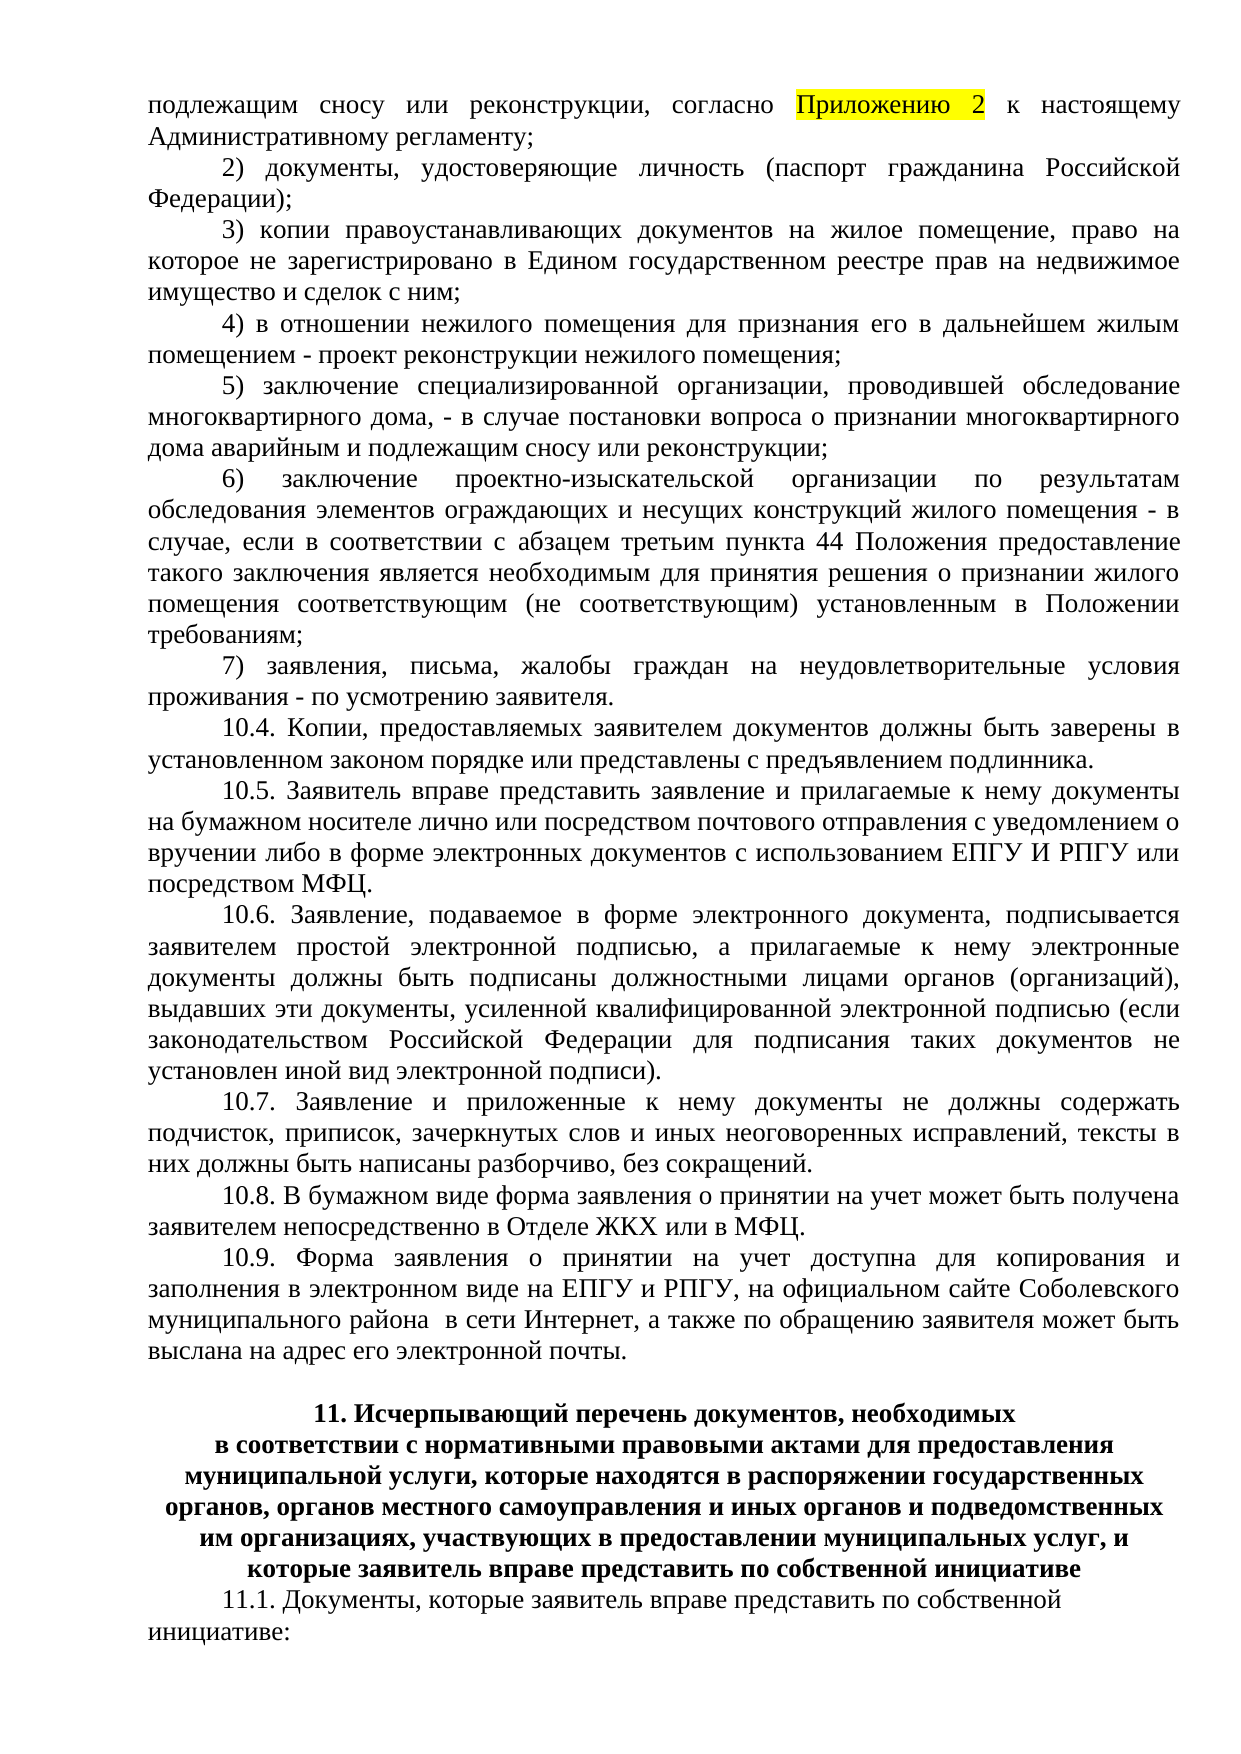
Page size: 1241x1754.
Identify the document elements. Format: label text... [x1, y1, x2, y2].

text 10.5. Заявитель вправе представить заявление и прилагаемые к нему документы на бумажном носителе лично или посредством почтового отправления с уведомлением о вручении либо в форме электронных документов с использованием ЕПГУ И РПГУ или посредством МФЦ. [148, 774, 1181, 898]
text в соответствии с нормативными правовыми актами для предоставления муниципальной услуги, которые находятся в распоряжении государственных органов, органов местного самоуправления и иных органов и подведомственных им организациях, участвующих в предоставлении муниципальных услуг, и которые заявитель вправе представить по собственной инициативе [148, 1428, 1181, 1584]
text 11. Исчерпывающий перечень документов, необходимых [148, 1397, 1181, 1428]
text 10.4. Копии, предоставляемых заявителем документов должны быть заверены в установленном законом порядке или представлены с предъявлением подлинника. [148, 712, 1181, 774]
text 10.6. Заявление, подаваемое в форме электронного документа, подписывается заявителем простой электронной подписью, а прилагаемые к нему электронные документы должны быть подписаны должностными лицами органов (организаций), выдавших эти документы, усиленной квалифицированной электронной подписью (если законодательством Российской Федерации для подписания таких документов не установлен иной вид электронной подписи). [148, 898, 1181, 1085]
text 2) документы, удостоверяющие личность (паспорт гражданина Российской Федерации); [148, 151, 1181, 213]
text 7) заявления, письма, жалобы граждан на неудовлетворительные условия проживания - по усмотрению заявителя. [148, 649, 1181, 712]
text 10.9. Форма заявления о принятии на учет доступна для копирования и заполнения в электронном виде на ЕПГУ и РПГУ, на официальном сайте Соболевского муниципального района в сети Интернет, а также по обращению заявителя может быть выслана на адрес его электронной почты. [148, 1241, 1181, 1366]
text 5) заключение специализированной организации, проводившей обследование многоквартирного дома, - в случае постановки вопроса о признании многоквартирного дома аварийным и подлежащим сносу или реконструкции; [148, 369, 1181, 462]
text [148, 89, 1181, 151]
text 11.1. Документы, которые заявитель вправе представить по собственной инициативе: [148, 1584, 1181, 1646]
text 6) заключение проектно-изыскательской организации по результатам обследования элементов ограждающих и несущих конструкций жилого помещения - в случае, если в соответствии с абзацем третьим пункта 44 Положения предоставление такого заключения является необходимым для принятия решения о признании жилого помещения соответствующим (не соответствующим) установленным в Положении требованиям; [148, 462, 1181, 649]
text 10.8. В бумажном виде форма заявления о принятии на учет может быть получена заявителем непосредственно в Отделе ЖКХ или в МФЦ. [148, 1179, 1181, 1241]
text 4) в отношении нежилого помещения для признания его в дальнейшем жилым помещением - проект реконструкции нежилого помещения; [148, 307, 1181, 369]
text 10.7. Заявление и приложенные к нему документы не должны содержать подчисток, приписок, зачеркнутых слов и иных неоговоренных исправлений, тексты в них должны быть написаны разборчиво, без сокращений. [148, 1085, 1181, 1179]
text 3) копии правоустанавливающих документов на жилое помещение, право на которое не зарегистрировано в Едином государственном реестре прав на недвижимое имущество и сделок с ним; [148, 213, 1181, 307]
